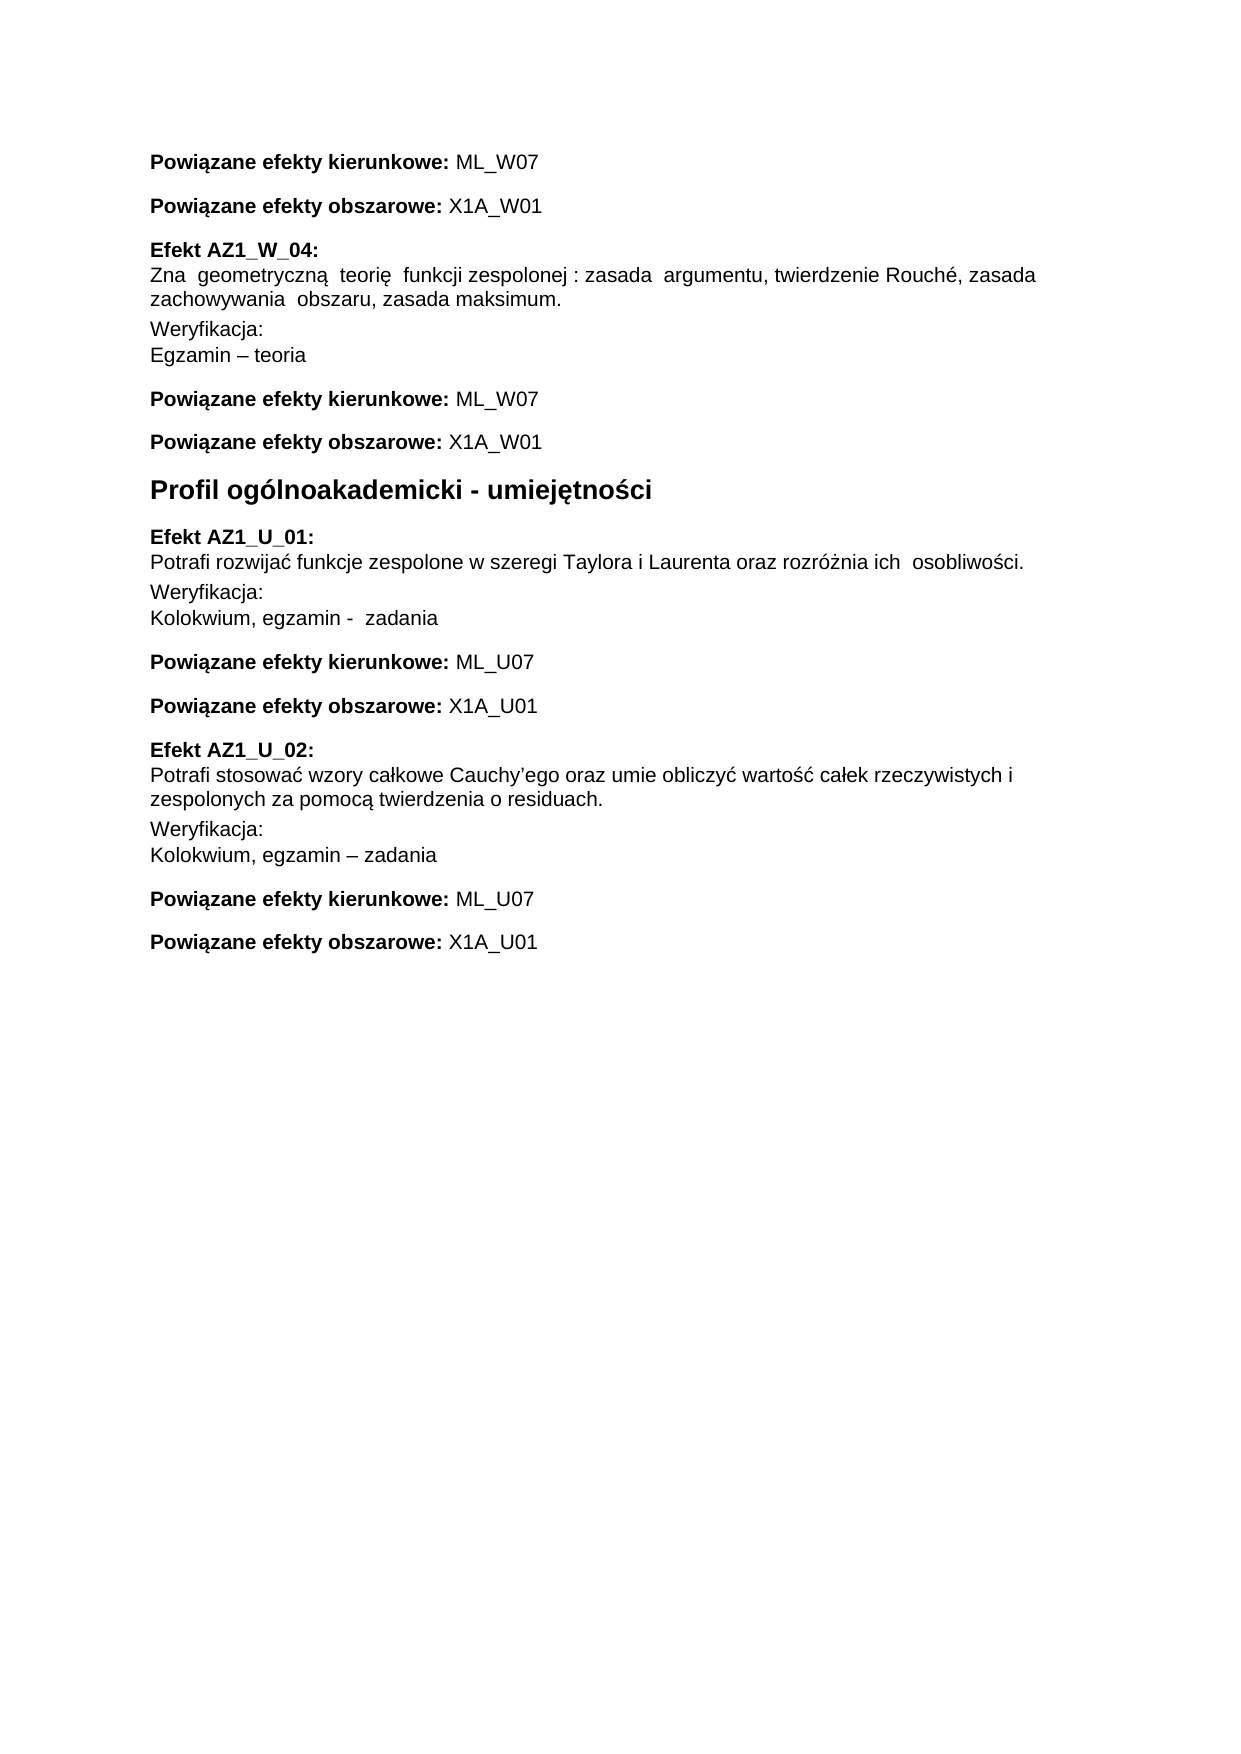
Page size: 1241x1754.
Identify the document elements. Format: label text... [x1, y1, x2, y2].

text Efekt AZ1_W_04: [150, 237, 1090, 261]
text Powiązane efekty kierunkowe: ML_U07 [150, 886, 1090, 910]
text Efekt AZ1_U_02: [150, 737, 1090, 761]
text Potrafi stosować wzory całkowe Cauchy’ego oraz umie obliczyć wartość całek rzeczywistych i zespolonych za pomocą twierdzenia o residuach. [150, 762, 1090, 810]
text Powiązane efekty kierunkowe: ML_W07 [150, 150, 1090, 174]
text Weryfikacja: [150, 317, 1090, 341]
text Powiązane efekty obszarowe: X1A_W01 [150, 194, 1090, 218]
text Weryfikacja: [150, 817, 1090, 841]
text Weryfikacja: [150, 580, 1090, 604]
text Powiązane efekty obszarowe: X1A_U01 [150, 930, 1090, 954]
text Egzamin – teoria [150, 343, 1090, 367]
text Powiązane efekty obszarowe: X1A_U01 [150, 694, 1090, 718]
text Kolokwium, egzamin – zadania [150, 843, 1090, 867]
text Powiązane efekty obszarowe: X1A_W01 [150, 430, 1090, 454]
text Powiązane efekty kierunkowe: ML_U07 [150, 650, 1090, 674]
text Efekt AZ1_U_01: [150, 525, 1090, 549]
text Powiązane efekty kierunkowe: ML_W07 [150, 386, 1090, 410]
text Potrafi rozwijać funkcje zespolone w szeregi Taylora i Laurenta oraz rozróżnia ich osobliwości. [150, 550, 1090, 574]
text Zna geometryczną teorię funkcji zespolonej : zasada argumentu, twierdzenie Rouché, zasada zachowywania obszaru, zasada maksimum. [150, 262, 1090, 310]
text Kolokwium, egzamin - zadania [150, 606, 1090, 630]
subtitle Profil ogólnoakademicki - umiejętności [150, 474, 1090, 505]
